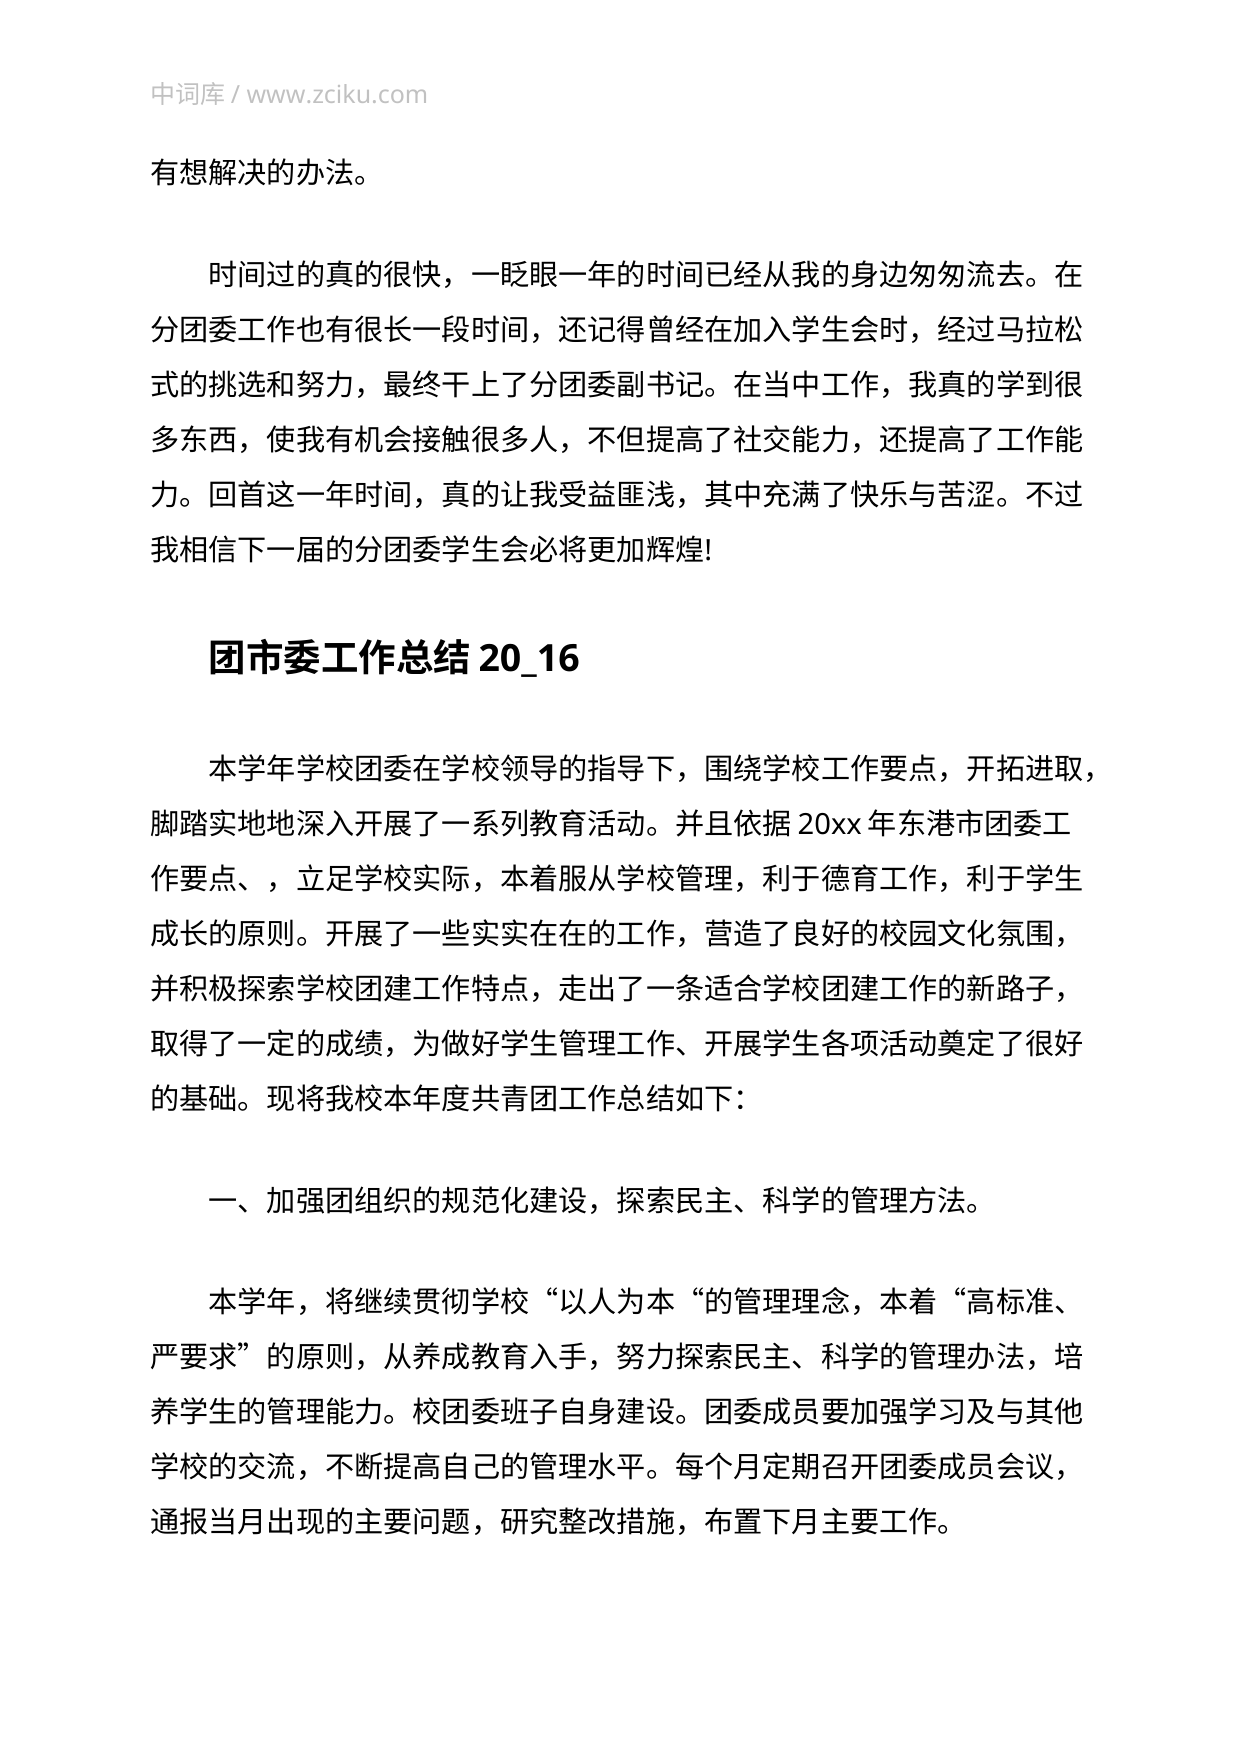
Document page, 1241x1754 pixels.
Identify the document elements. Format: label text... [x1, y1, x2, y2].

text 时间过的真的很快，一眨眼一年的时间已经从我的身边匆匆流去。在分团委工作也有很长一段时间，还记得曾经在加入学生会时，经过马拉松式的挑选和努力，最终干上了分团委副书记。在当中工作，我真的学到很多东西，使我有机会接触很多人，不但提高了社交能力，还提高了工作能力。回首这一年时间，真的让我受益匪浅，其中充满了快乐与苦涩。不过我相信下一届的分团委学生会必将更加辉煌! [150, 252, 1090, 569]
text 本学年学校团委在学校领导的指导下，围绕学校工作要点，开拓进取，脚踏实地地深入开展了一系列教育活动。并且依据20xx年东港市团委工作要点、，立足学校实际，本着服从学校管理，利于德育工作，利于学生成长的原则。开展了一些实实在在的工作，营造了良好的校园文化氛围，并积极探索学校团建工作特点，走出了一条适合学校团建工作的新路子，取得了一定的成绩，为做好学生管理工作、开展学生各项活动奠定了很好的基础。现将我校本年度共青团工作总结如下： [150, 746, 1090, 1118]
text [150, 150, 1090, 192]
text 团市委工作总结20_16 [150, 628, 1090, 683]
text 一、加强团组织的规范化建设，探索民主、科学的管理方法。 [150, 1177, 1090, 1219]
text 本学年，将继续贯彻学校“以人为本“的管理理念，本着“高标准、严要求”的原则，从养成教育入手，努力探索民主、科学的管理办法，培养学生的管理能力。校团委班子自身建设。团委成员要加强学习及与其他学校的交流，不断提高自己的管理水平。每个月定期召开团委成员会议，通报当月出现的主要问题，研究整改措施，布置下月主要工作。 [150, 1279, 1090, 1541]
